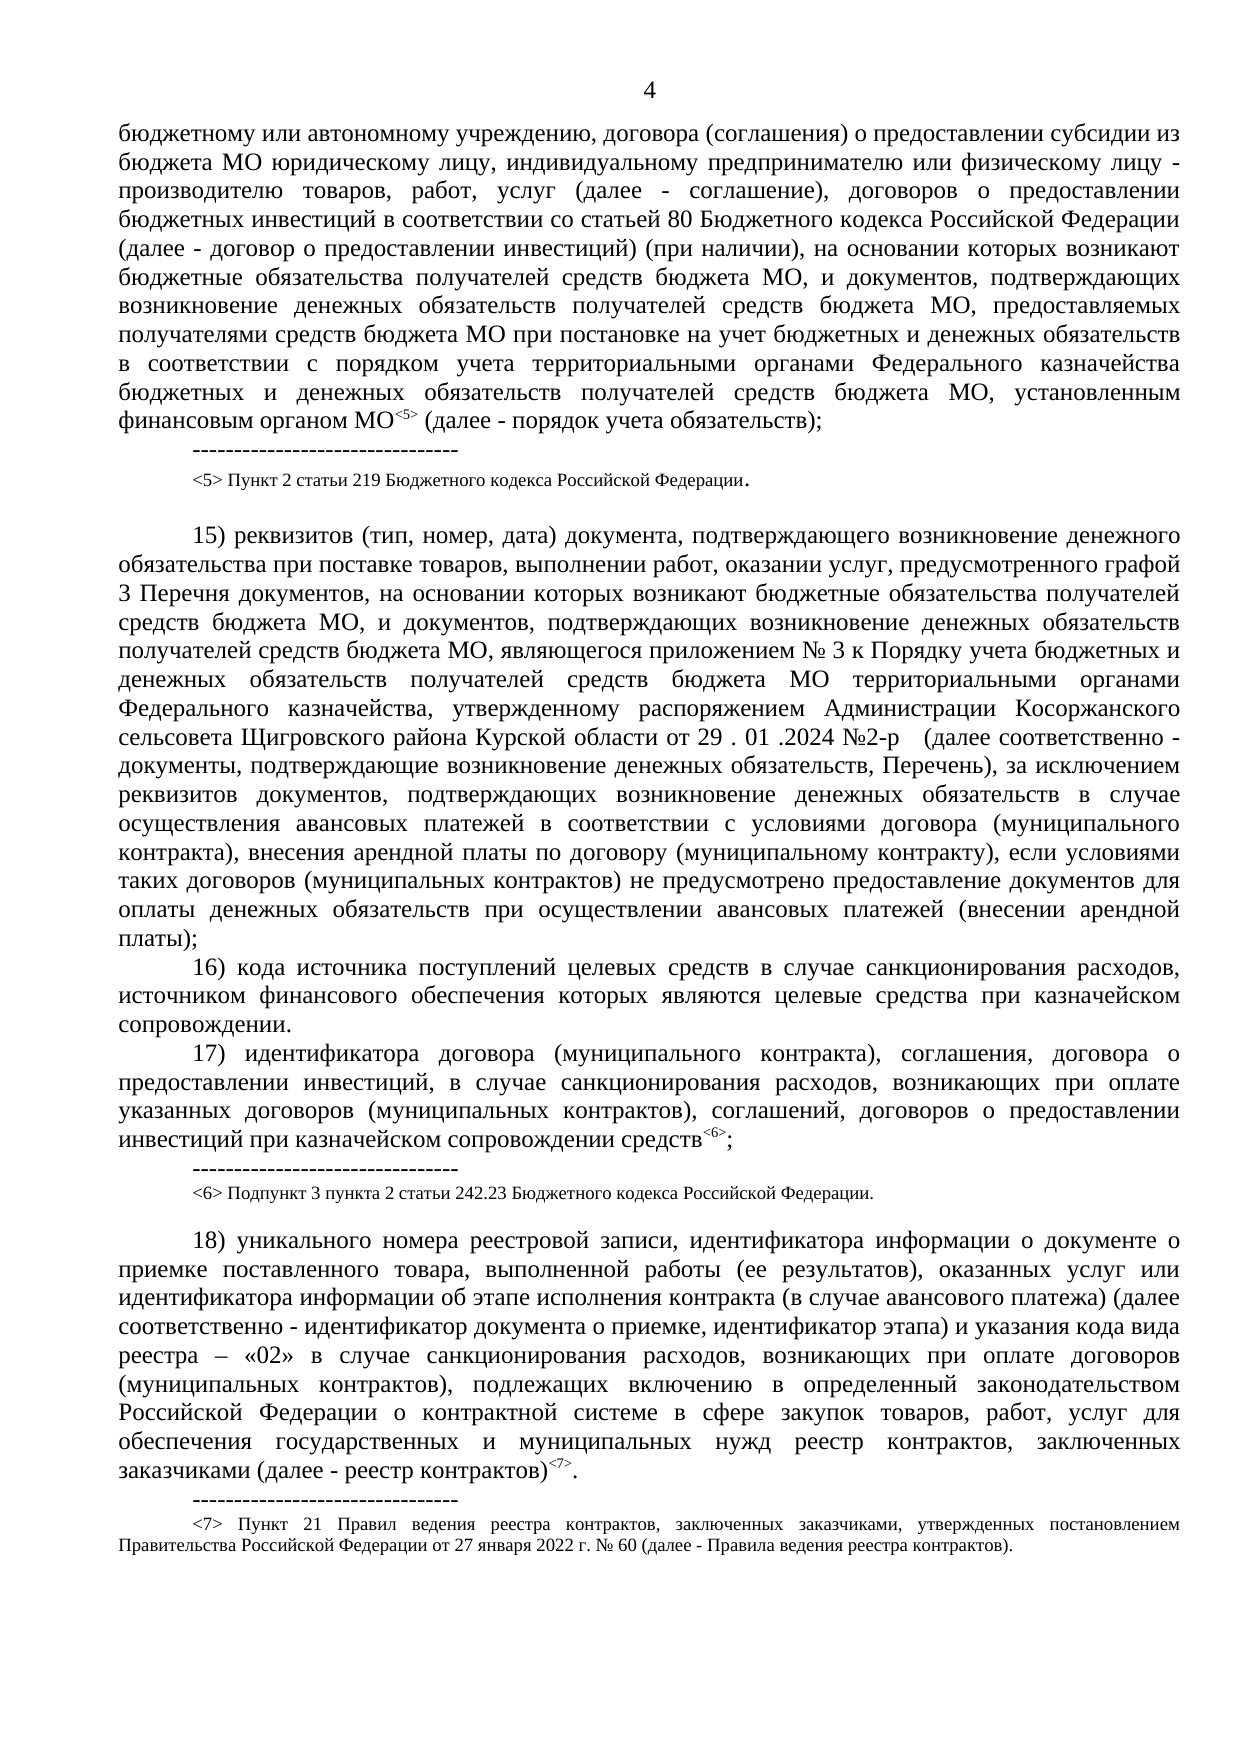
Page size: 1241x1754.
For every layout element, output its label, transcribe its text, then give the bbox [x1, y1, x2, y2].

text -------------------------------- [118, 1153, 1181, 1182]
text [118, 118, 1181, 434]
text 18) уникального номера реестровой записи, идентификатора информации о документе о приемке поставленного товара, выполненной работы (ее результатов), оказанных услуг или идентификатора информации об этапе исполнения контракта (в случае авансового платежа) (далее соответственно - идентификатор документа о приемке, идентификатор этапа) и указания кода вида реестра – «02» в случае санкционирования расходов, возникающих при оплате договоров (муниципальных контрактов), подлежащих включению в определенный законодательством Российской Федерации о контрактной системе в сфере закупок товаров, работ, услуг для обеспечения государственных и муниципальных нужд реестр контрактов, заключенных заказчиками (далее - реестр контрактов)<7>. [118, 1225, 1181, 1484]
text <5> Пункт 2 статьи 219 Бюджетного кодекса Российской Федерации. [118, 463, 1181, 492]
text <7> Пункт 21 Правил ведения реестра контрактов, заключенных заказчиками, утвержденных постановлением Правительства Российской Федерации от 27 января 2022 г. № 60 (далее - Правила ведения реестра контрактов). [118, 1512, 1181, 1556]
text 15) реквизитов (тип, номер, дата) документа, подтверждающего возникновение денежного обязательства при поставке товаров, выполнении работ, оказании услуг, предусмотренного графой 3 Перечня документов, на основании которых возникают бюджетные обязательства получателей средств бюджета МО, и документов, подтверждающих возникновение денежных обязательств получателей средств бюджета МО, являющегося приложением № 3 к Порядку учета бюджетных и денежных обязательств получателей средств бюджета МО территориальными органами Федерального казначейства, утвержденному распоряжением Администрации Косоржанского сельсовета Щигровского района Курской области от 29 . 01 .2024 №2-р (далее соответственно - документы, подтверждающие возникновение денежных обязательств, Перечень), за исключением реквизитов документов, подтверждающих возникновение денежных обязательств в случае осуществления авансовых платежей в соответствии с условиями договора (муниципального контракта), внесения арендной платы по договору (муниципальному контракту), если условиями таких договоров (муниципальных контрактов) не предусмотрено предоставление документов для оплаты денежных обязательств при осуществлении авансовых платежей (внесении арендной платы); [118, 521, 1181, 952]
text 16) кода источника поступлений целевых средств в случае санкционирования расходов, источником финансового обеспечения которых являются целевые средства при казначейском сопровождении. [118, 952, 1181, 1038]
text -------------------------------- [118, 1484, 1181, 1512]
text -------------------------------- [118, 434, 1181, 463]
text 17) идентификатора договора (муниципального контракта), соглашения, договора о предоставлении инвестиций, в случае санкционирования расходов, возникающих при оплате указанных договоров (муниципальных контрактов), соглашений, договоров о предоставлении инвестиций при казначейском сопровождении средств<6>; [118, 1038, 1181, 1153]
text <6> Подпункт 3 пункта 2 статьи 242.23 Бюджетного кодекса Российской Федерации. [118, 1182, 1181, 1203]
